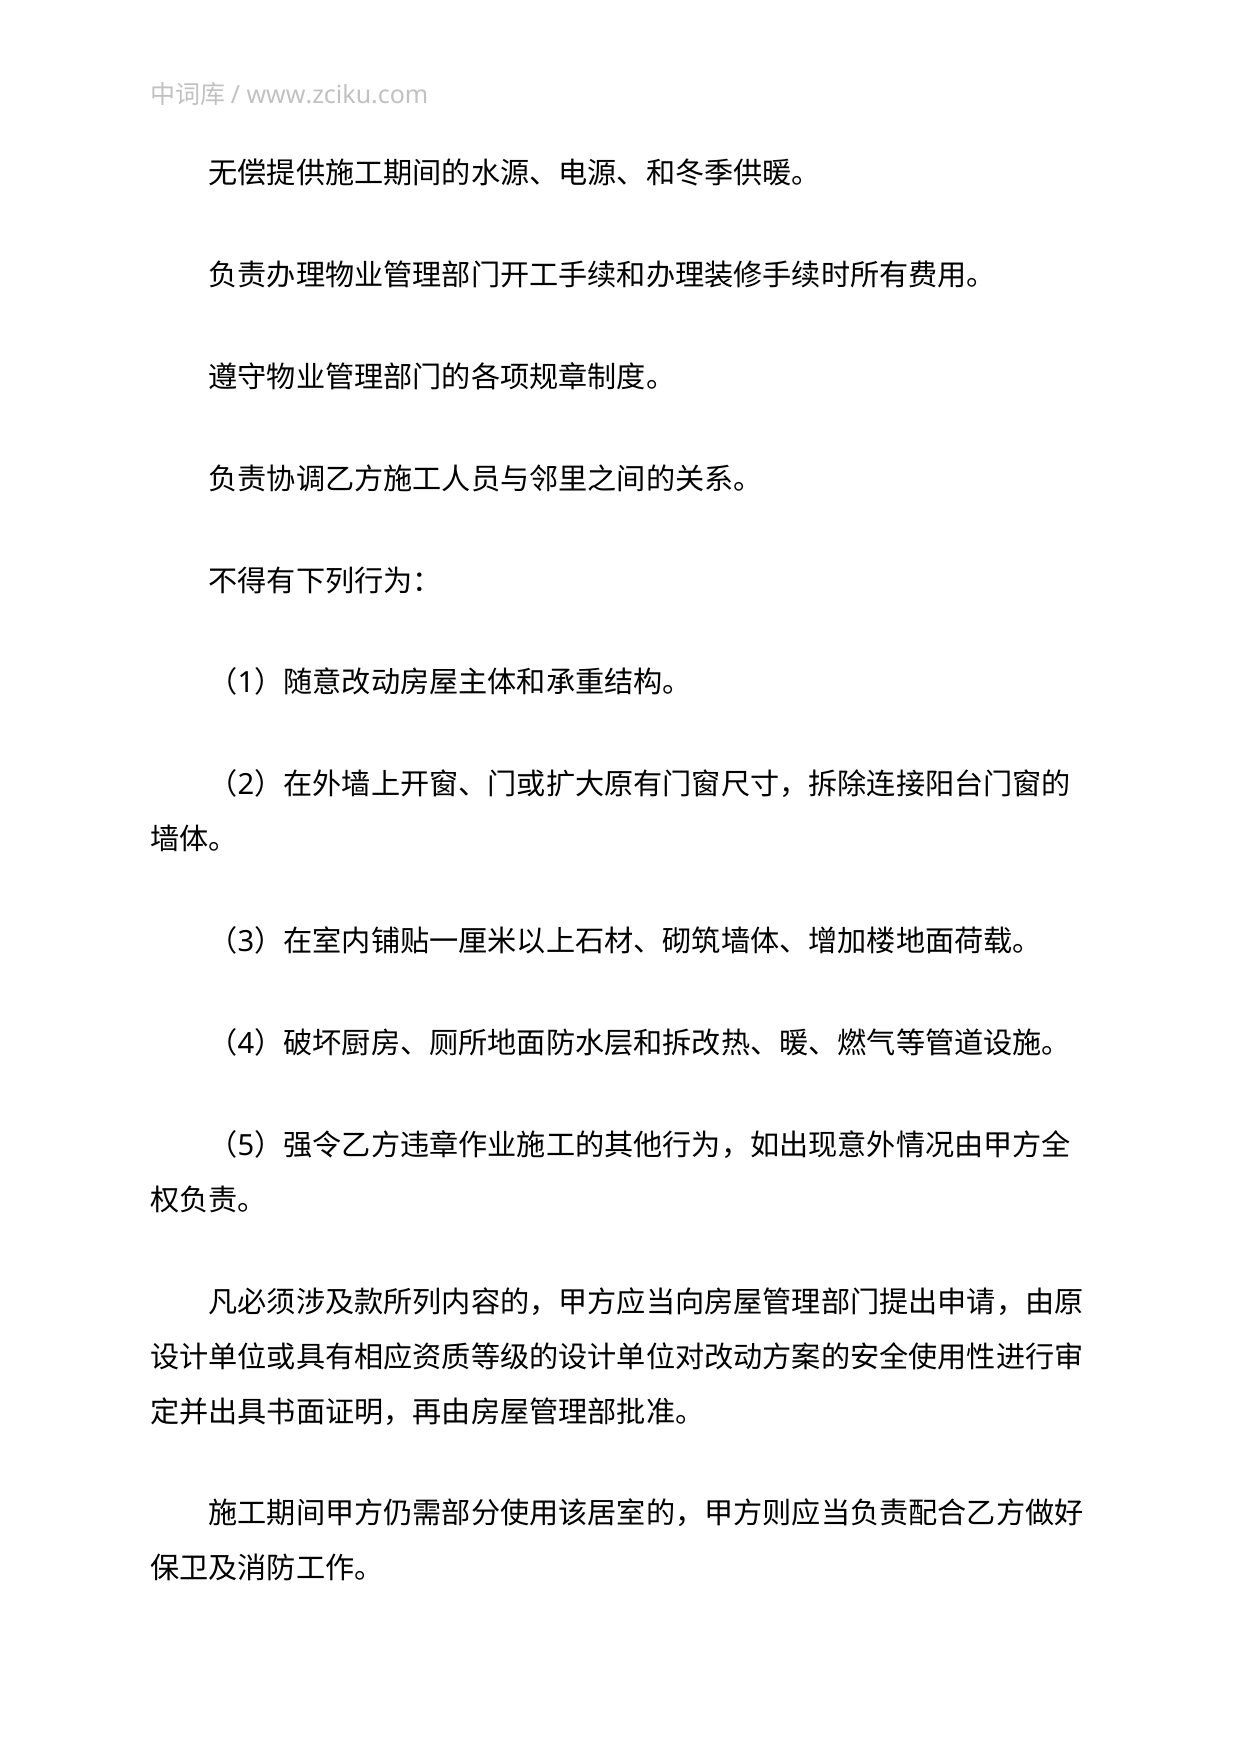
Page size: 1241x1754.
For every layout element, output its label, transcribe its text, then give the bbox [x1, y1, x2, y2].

text （4）破坏厨房、厕所地面防水层和拆改热、暖、燃气等管道设施。 [150, 1019, 1090, 1062]
text （1）随意改动房屋主体和承重结构。 [150, 659, 1090, 701]
text （3）在室内铺贴一厘米以上石材、砌筑墙体、增加楼地面荷载。 [150, 918, 1090, 960]
text 不得有下列行为： [150, 557, 1090, 599]
text 负责办理物业管理部门开工手续和办理装修手续时所有费用。 [150, 252, 1090, 294]
text 负责协调乙方施工人员与邻里之间的关系。 [150, 455, 1090, 498]
text 凡必须涉及款所列内容的，甲方应当向房屋管理部门提出申请，由原设计单位或具有相应资质等级的设计单位对改动方案的安全使用性进行审定并出具书面证明，再由房屋管理部批准。 [150, 1278, 1090, 1430]
text 施工期间甲方仍需部分使用该居室的，甲方则应当负责配合乙方做好保卫及消防工作。 [150, 1490, 1090, 1587]
text 遵守物业管理部门的各项规章制度。 [150, 353, 1090, 396]
text （2）在外墙上开窗、门或扩大原有门窗尺寸，拆除连接阳台门窗的墙体。 [150, 761, 1090, 858]
text 无偿提供施工期间的水源、电源、和冬季供暖。 [150, 150, 1090, 192]
text （5）强令乙方违章作业施工的其他行为，如出现意外情况由甲方全权负责。 [150, 1122, 1090, 1219]
